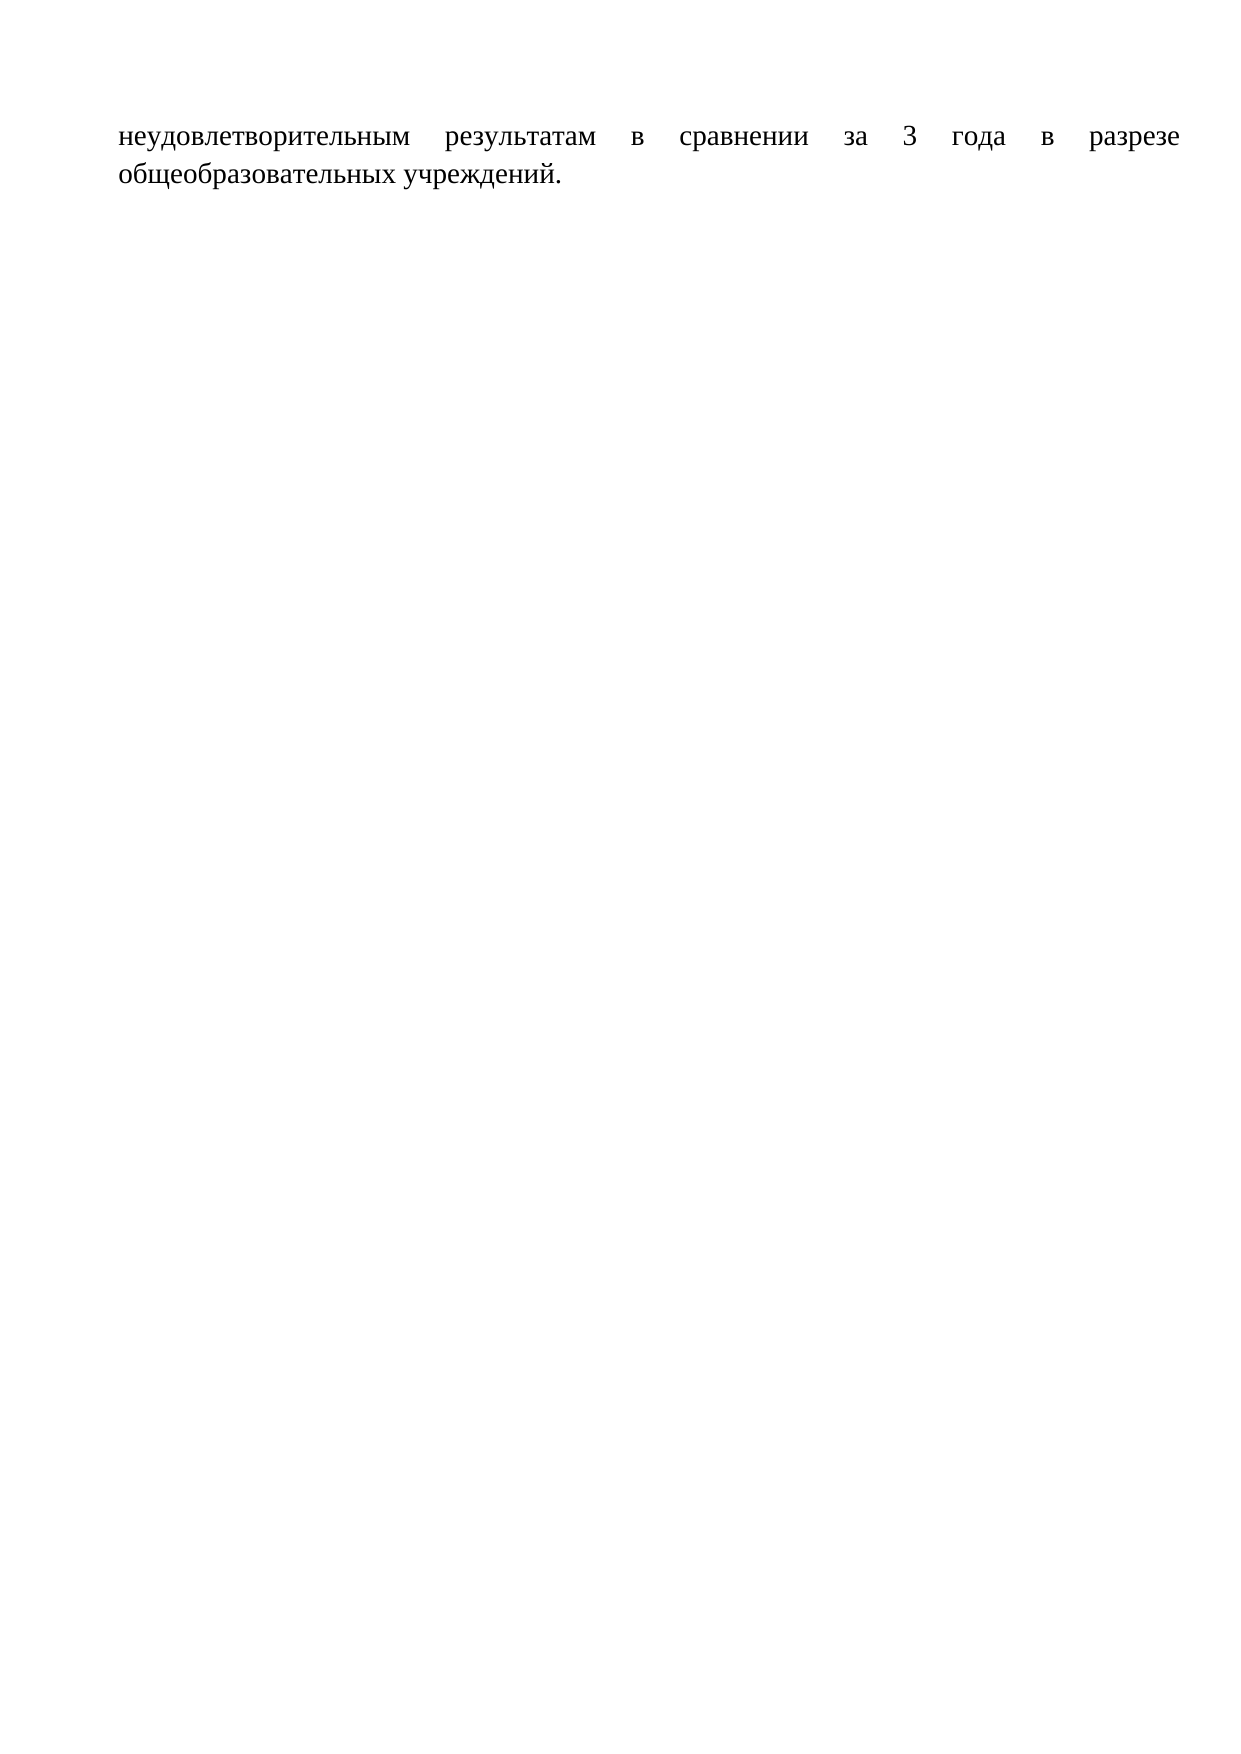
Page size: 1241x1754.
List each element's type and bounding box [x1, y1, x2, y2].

text [118, 118, 1181, 190]
